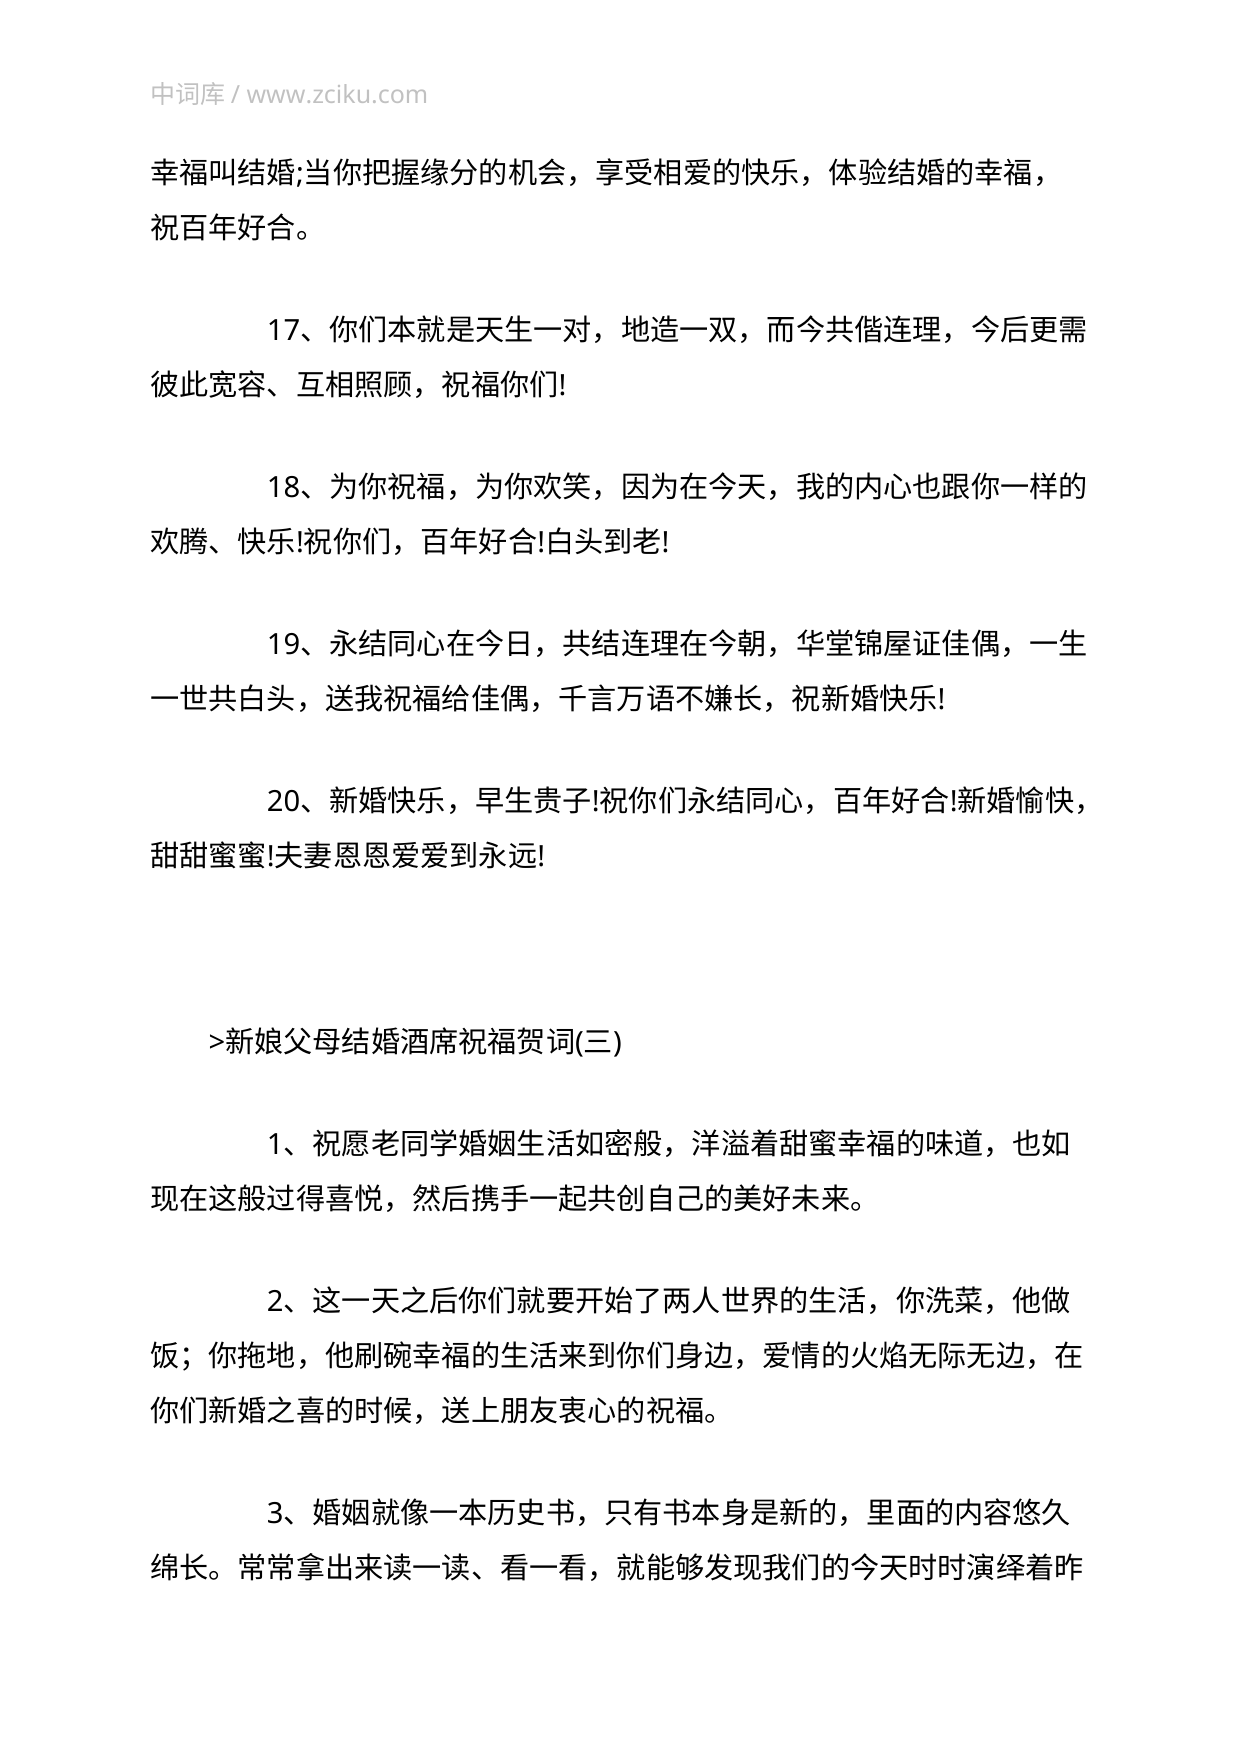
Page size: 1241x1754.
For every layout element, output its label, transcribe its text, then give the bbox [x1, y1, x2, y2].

text 18、为你祝福，为你欢笑，因为在今天，我的内心也跟你一样的欢腾、快乐!祝你们，百年好合!白头到老! [150, 464, 1090, 561]
text 2、这一天之后你们就要开始了两人世界的生活，你洗菜，他做饭；你拖地，他刷碗幸福的生活来到你们身边，爱情的火焰无际无边，在你们新婚之喜的时候，送上朋友衷心的祝福。 [150, 1278, 1090, 1430]
text 17、你们本就是天生一对，地造一双，而今共偕连理，今后更需彼此宽容、互相照顾，祝福你们! [150, 307, 1090, 404]
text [150, 150, 1090, 247]
text 1、祝愿老同学婚姻生活如密般，洋溢着甜蜜幸福的味道，也如现在这般过得喜悦，然后携手一起共创自己的美好未来。 [150, 1121, 1090, 1218]
text 19、永结同心在今日，共结连理在今朝，华堂锦屋证佳偶，一生一世共白头，送我祝福给佳偶，千言万语不嫌长，祝新婚快乐! [150, 621, 1090, 718]
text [150, 1489, 1090, 1587]
text >新娘父母结婚酒席祝福贺词(三) [150, 1019, 1090, 1061]
text 20、新婚快乐，早生贵子!祝你们永结同心，百年好合!新婚愉快，甜甜蜜蜜!夫妻恩恩爱爱到永远! [150, 778, 1090, 875]
